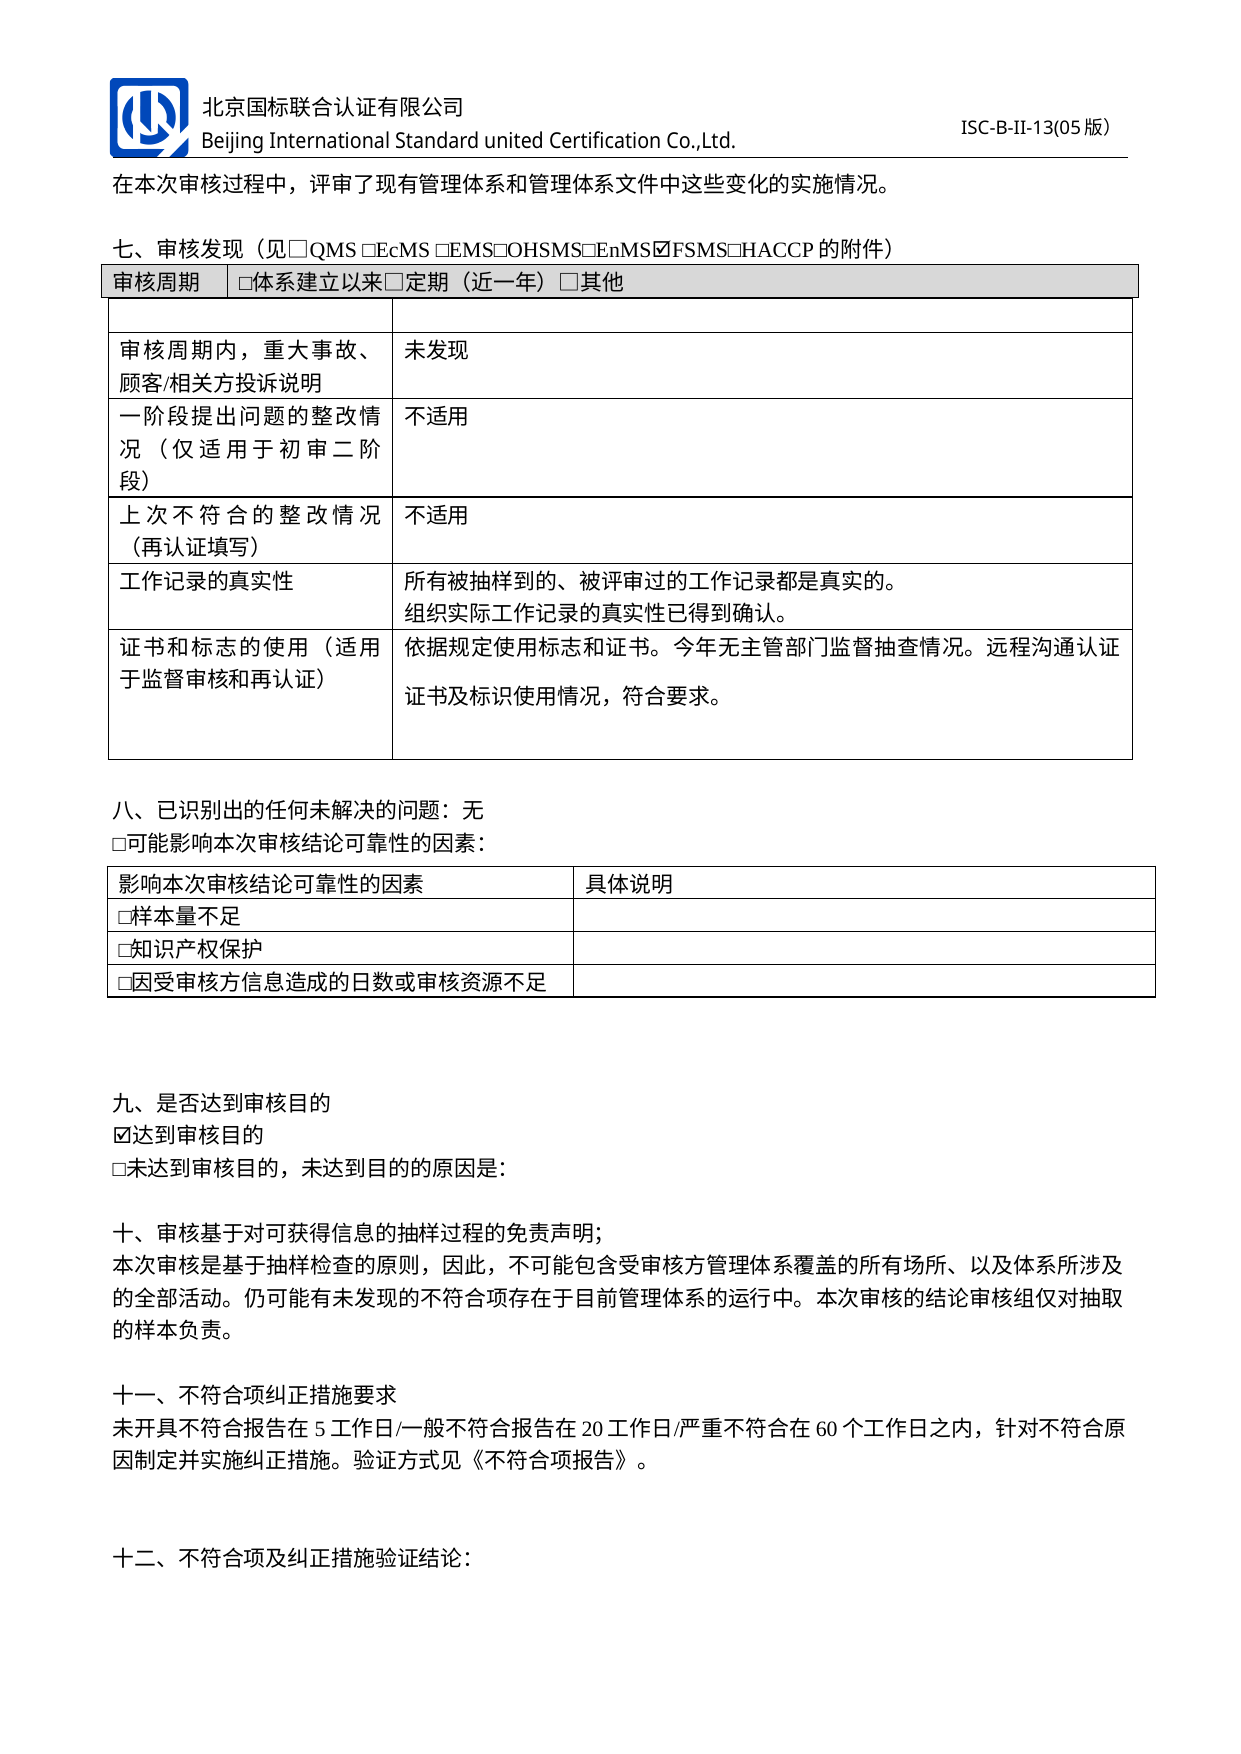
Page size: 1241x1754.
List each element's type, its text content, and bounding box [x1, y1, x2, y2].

text 十二、不符合项及纠正措施验证结论： [112, 1540, 1128, 1573]
table_cell □知识产权保护 [108, 932, 573, 964]
table_cell 上次不符合的整改情况（再认证填写） [109, 498, 392, 562]
table_cell 工作记录的真实性 [109, 564, 392, 628]
table_header 影响本次审核结论可靠性的因素 [108, 867, 573, 898]
table_header 具体说明 [574, 867, 1155, 898]
table_header □体系建立以来□定期（近一年）□其他 [228, 265, 1138, 297]
text 十、审核基于对可获得信息的抽样过程的免责声明； [112, 1215, 1128, 1248]
table_cell 审核周期内，重大事故、顾客/相关方投诉说明 [109, 333, 392, 398]
text 八、已识别出的任何未解决的问题：无 [112, 793, 1128, 825]
text 本次审核是基于抽样检查的原则，因此，不可能包含受审核方管理体系覆盖的所有场所、以及体系所涉及的全部活动。仍可能有未发现的不符合项存在于目前管理体系的运行中。本次审核的结论审核组仅对抽取的样本负责。 [112, 1248, 1128, 1345]
table_header [393, 299, 1132, 332]
table_cell 一阶段提出问题的整改情况（仅适用于初审二阶段） [109, 399, 392, 496]
text 十一、不符合项纠正措施要求 [112, 1378, 1128, 1410]
text 在本次审核过程中，评审了现有管理体系和管理体系文件中这些变化的实施情况。 [112, 166, 1128, 199]
table_cell 不适用 [393, 399, 1132, 496]
table_cell 依据规定使用标志和证书。今年无主管部门监督抽查情况。远程沟通认证证书及标识使用情况，符合要求。 [393, 630, 1132, 759]
table_cell [574, 899, 1155, 931]
text 九、是否达到审核目的 [112, 1085, 1128, 1118]
text 达到审核目的 [112, 1118, 1128, 1150]
list 审核发现（见□QMS □EcMS □EMS□OHSMS□EnMSFSMS□HACCP的附件） [112, 231, 1128, 264]
text □可能影响本次审核结论可靠性的因素： [112, 825, 1128, 858]
text □未达到审核目的，未达到目的的原因是： [112, 1150, 1128, 1183]
table_cell 未发现 [393, 333, 1132, 398]
table_cell 不适用 [393, 498, 1132, 562]
table_cell □样本量不足 [108, 899, 573, 931]
table_cell [574, 965, 1155, 996]
text 未开具不符合报告在5工作日/一般不符合报告在20工作日/严重不符合在60个工作日之内，针对不符合原因制定并实施纠正措施。验证方式见《不符合项报告》。 [112, 1410, 1128, 1475]
table_cell □因受审核方信息造成的日数或审核资源不足 [108, 965, 573, 996]
table_cell 证书和标志的使用（适用于监督审核和再认证） [109, 630, 392, 759]
table_cell 所有被抽样到的、被评审过的工作记录都是真实的。 组织实际工作记录的真实性已得到确认。 [393, 564, 1132, 628]
table_header [109, 299, 392, 332]
table_header 审核周期 [102, 265, 227, 297]
picture [109, 78, 189, 158]
table_cell [574, 932, 1155, 964]
